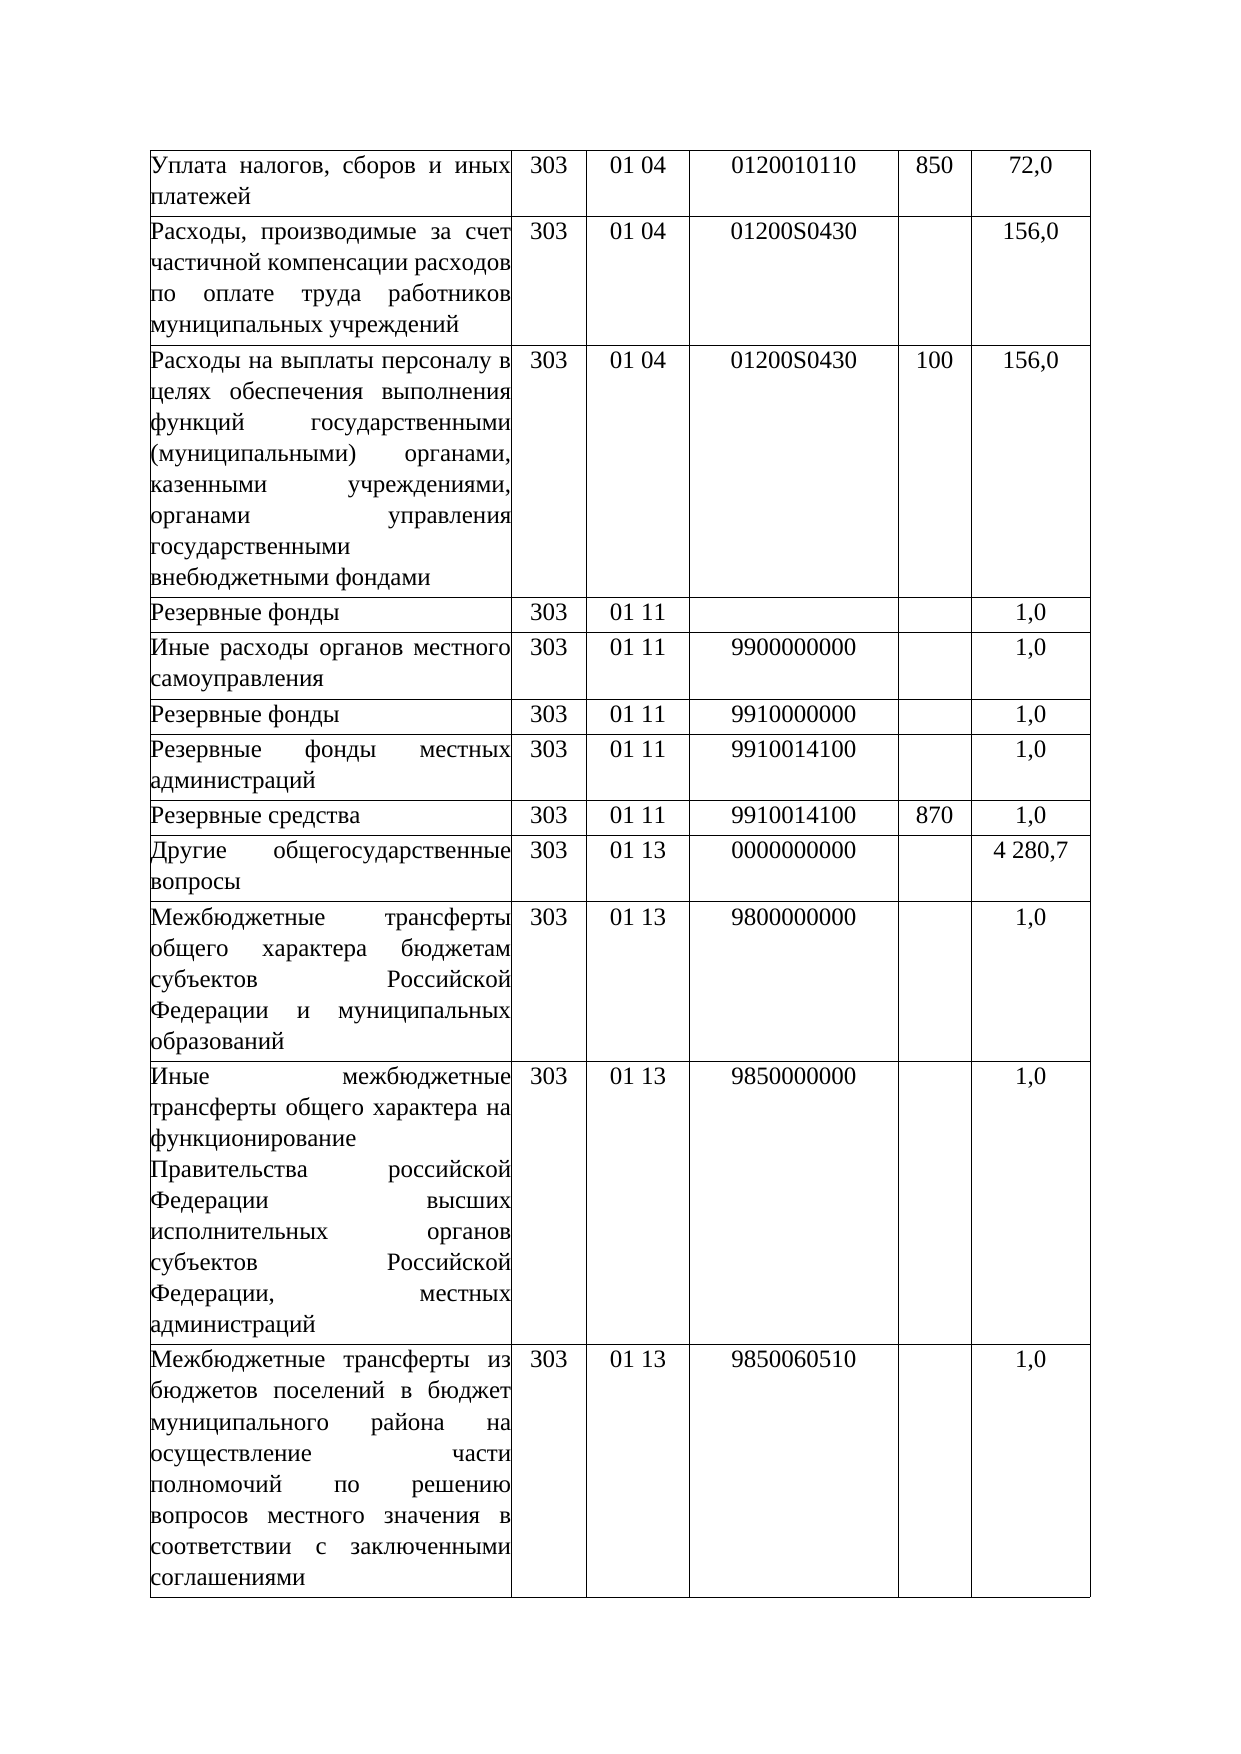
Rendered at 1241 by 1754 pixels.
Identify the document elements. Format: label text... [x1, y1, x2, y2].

table_cell 01 11 [587, 633, 689, 698]
table_cell 9900000000 [690, 633, 898, 698]
table_cell Иные расходы органов местного самоуправления [151, 633, 511, 698]
table_cell Уплата налогов, сборов и иных платежей [151, 151, 511, 216]
table_cell [899, 633, 971, 698]
table_cell 01 04 [587, 346, 689, 597]
table_cell 1,0 [972, 700, 1090, 734]
table_cell 4 280,7 [972, 836, 1090, 901]
table_cell 9850060510 [690, 1345, 898, 1597]
table_cell 01 11 [587, 598, 689, 632]
table_cell [899, 1062, 971, 1344]
table_cell 01200S0430 [690, 346, 898, 597]
table_cell 9910014100 [690, 801, 898, 835]
table_cell 1,0 [972, 598, 1090, 632]
table_cell 0120010110 [690, 151, 898, 216]
table_cell 72,0 [972, 151, 1090, 216]
table_cell [899, 735, 971, 800]
table_cell 303 [512, 346, 586, 597]
table_cell 01 11 [587, 801, 689, 835]
table_cell 01 13 [587, 1062, 689, 1344]
table_cell 1,0 [972, 1345, 1090, 1597]
table_cell 303 [512, 902, 586, 1061]
table_cell Резервные фонды местных администраций [151, 735, 511, 800]
table_cell 01200S0430 [690, 217, 898, 344]
table_cell 1,0 [972, 1062, 1090, 1344]
table_cell 01 04 [587, 217, 689, 344]
table_cell Расходы, производимые за счет частичной компенсации расходов по оплате труда работников муниципальных учреждений [151, 217, 511, 344]
table_cell 9910000000 [690, 700, 898, 734]
table_cell 303 [512, 836, 586, 901]
table_cell 850 [899, 151, 971, 216]
table_cell 303 [512, 598, 586, 632]
table_cell [899, 1345, 971, 1597]
table_cell 01 04 [587, 151, 689, 216]
table_cell 01 11 [587, 735, 689, 800]
table_cell 303 [512, 1062, 586, 1344]
table_cell 9910014100 [690, 735, 898, 800]
table_cell 0000000000 [690, 836, 898, 901]
table_cell 1,0 [972, 801, 1090, 835]
table_cell 303 [512, 1345, 586, 1597]
table_cell Резервные фонды [151, 700, 511, 734]
table_cell Другие общегосударственные вопросы [151, 836, 511, 901]
table_cell 303 [512, 151, 586, 216]
table_cell 100 [899, 346, 971, 597]
table_cell 870 [899, 801, 971, 835]
table_cell Иные межбюджетные трансферты общего характера на функционирование Правительства российской Федерации высших исполнительных органов субъектов Российской Федерации, местных администраций [151, 1062, 511, 1344]
table_cell 01 13 [587, 1345, 689, 1597]
table_cell Резервные фонды [151, 598, 511, 632]
table_cell [899, 902, 971, 1061]
table_cell [899, 598, 971, 632]
table_cell 303 [512, 801, 586, 835]
table_cell 9800000000 [690, 902, 898, 1061]
table_cell 156,0 [972, 217, 1090, 344]
table_cell [899, 217, 971, 344]
table_cell [690, 598, 898, 632]
table_cell 303 [512, 217, 586, 344]
table_cell [899, 836, 971, 901]
table_cell 01 11 [587, 700, 689, 734]
table_cell 1,0 [972, 735, 1090, 800]
table_cell Межбюджетные трансферты из бюджетов поселений в бюджет муниципального района на осуществление части полномочий по решению вопросов местного значения в соответствии с заключенными соглашениями [151, 1345, 511, 1597]
table_cell 156,0 [972, 346, 1090, 597]
table_cell 9850000000 [690, 1062, 898, 1344]
table_cell Резервные средства [151, 801, 511, 835]
table_cell 303 [512, 735, 586, 800]
table_cell 1,0 [972, 902, 1090, 1061]
table_cell 01 13 [587, 902, 689, 1061]
table_cell Межбюджетные трансферты общего характера бюджетам субъектов Российской Федерации и муниципальных образований [151, 902, 511, 1061]
table_cell 303 [512, 633, 586, 698]
table_cell 303 [512, 700, 586, 734]
table_cell [899, 700, 971, 734]
table_cell 1,0 [972, 633, 1090, 698]
table_cell 01 13 [587, 836, 689, 901]
